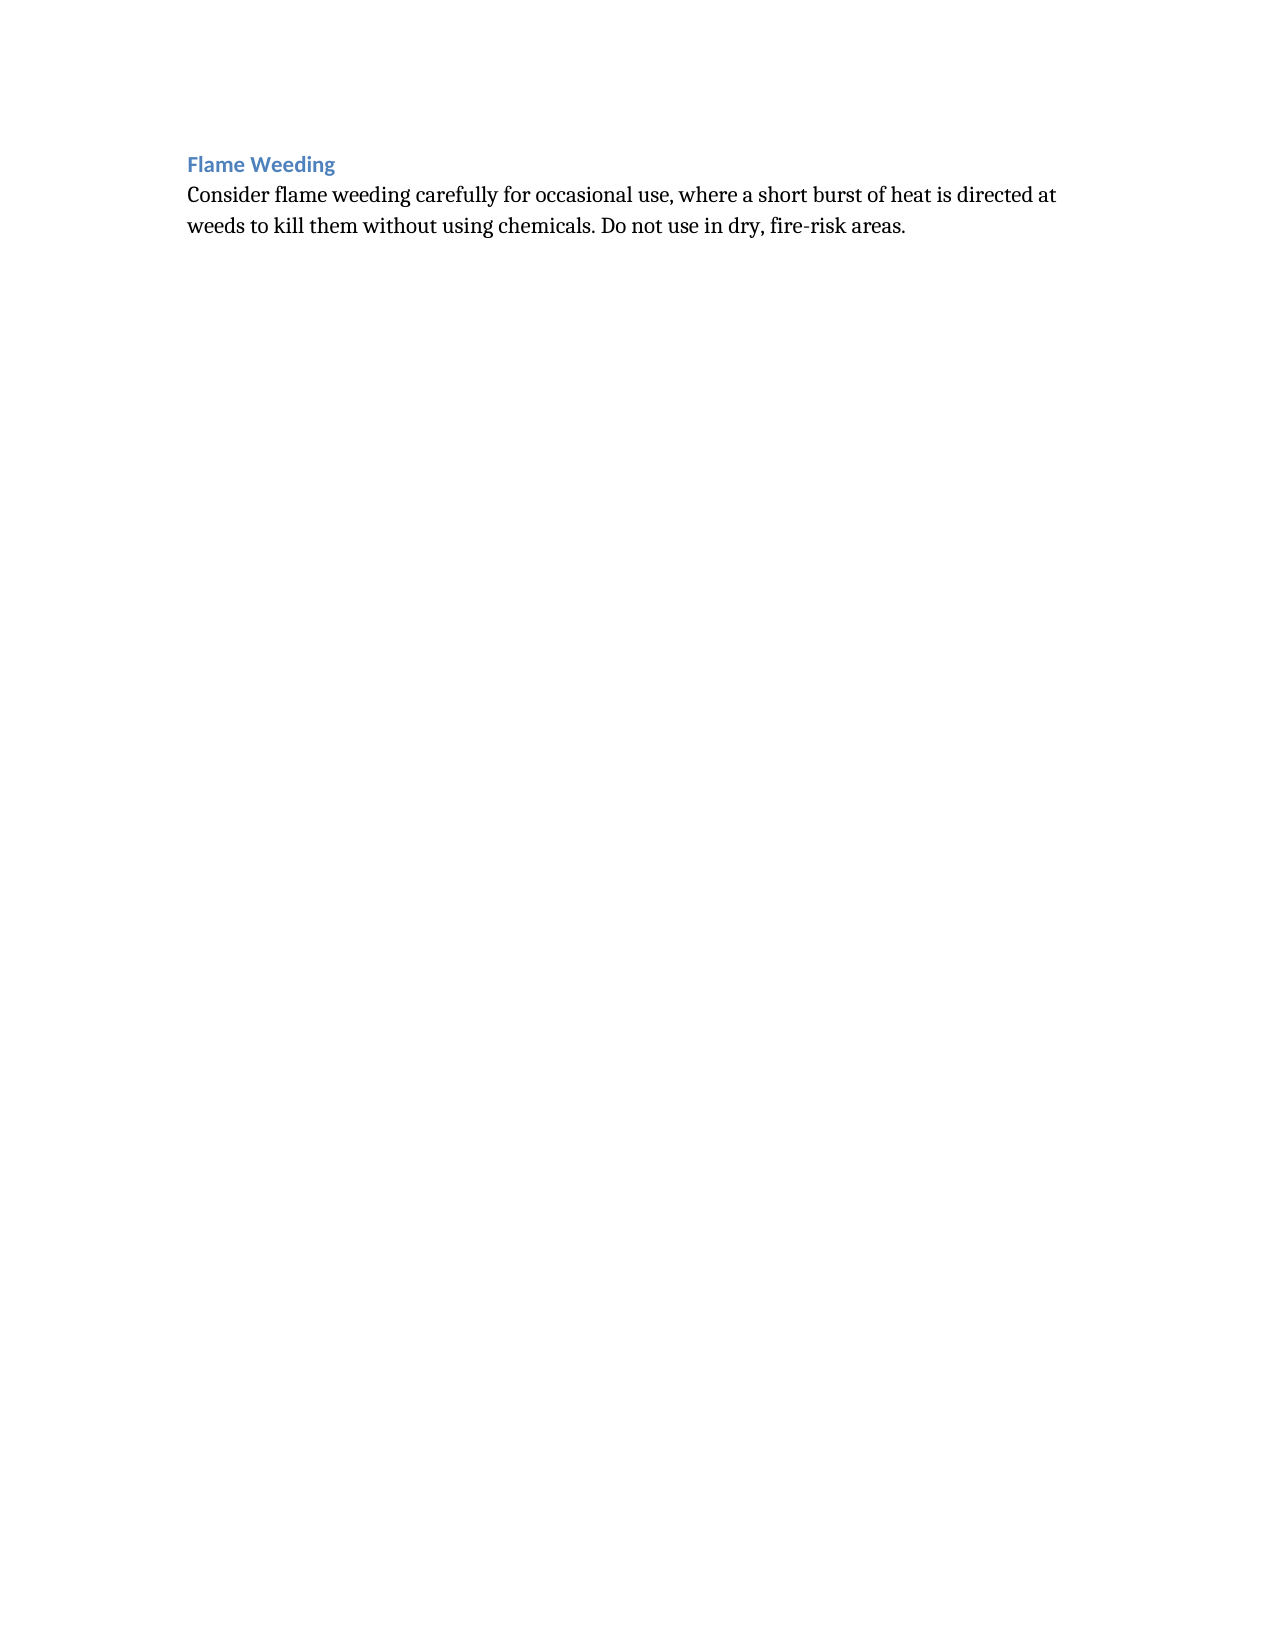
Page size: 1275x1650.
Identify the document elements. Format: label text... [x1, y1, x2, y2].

text Consider flame weeding carefully for occasional use, where a short burst of heat is directed at weeds to kill them without using chemicals. Do not use in dry, fire-risk areas. [187, 182, 1087, 239]
subtitle Flame Weeding [187, 150, 1087, 178]
